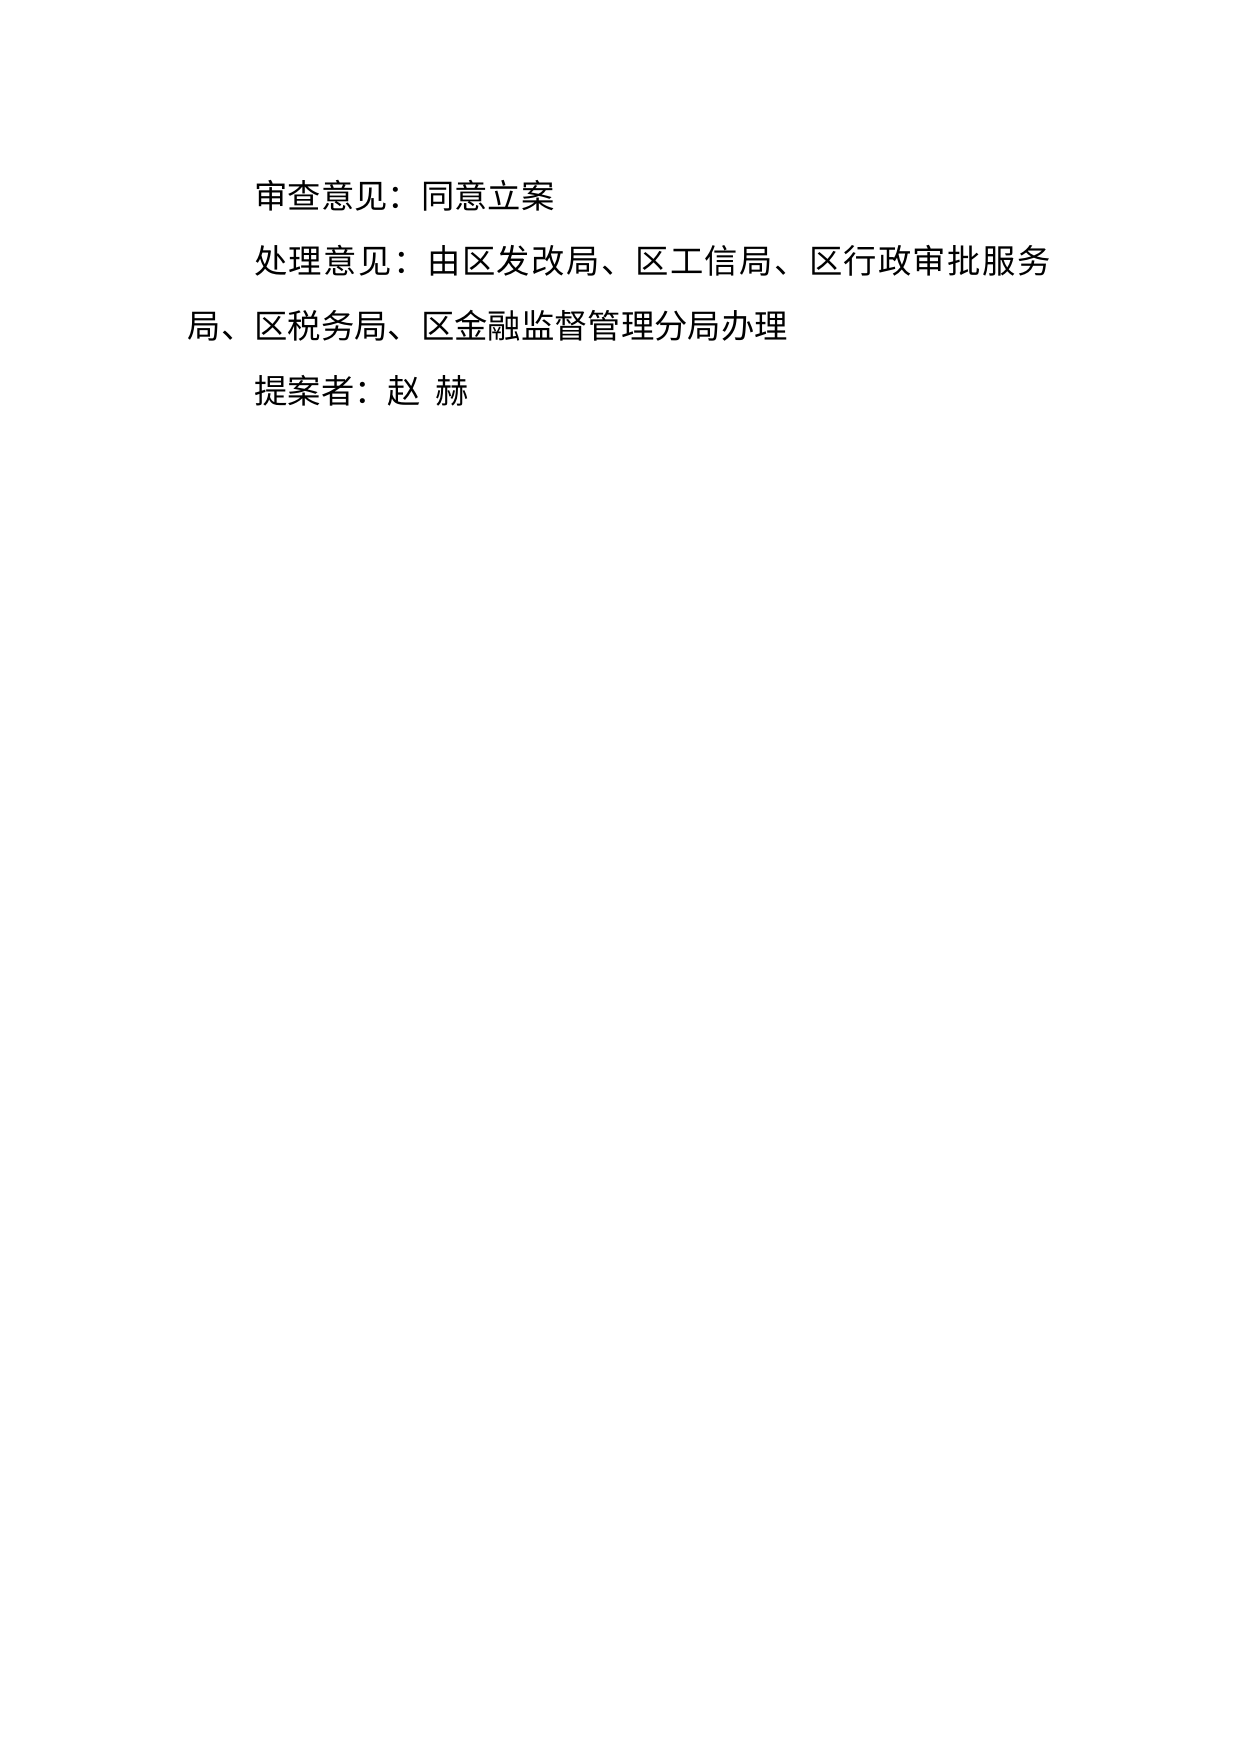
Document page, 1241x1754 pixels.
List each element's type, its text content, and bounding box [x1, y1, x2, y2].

text 处理意见：由区发改局、区工信局、区行政审批服务局、区税务局、区金融监督管理分局办理 [187, 227, 1053, 357]
text 审查意见：同意立案 [187, 162, 1053, 227]
text 提案者：赵 赫 [187, 357, 1053, 422]
